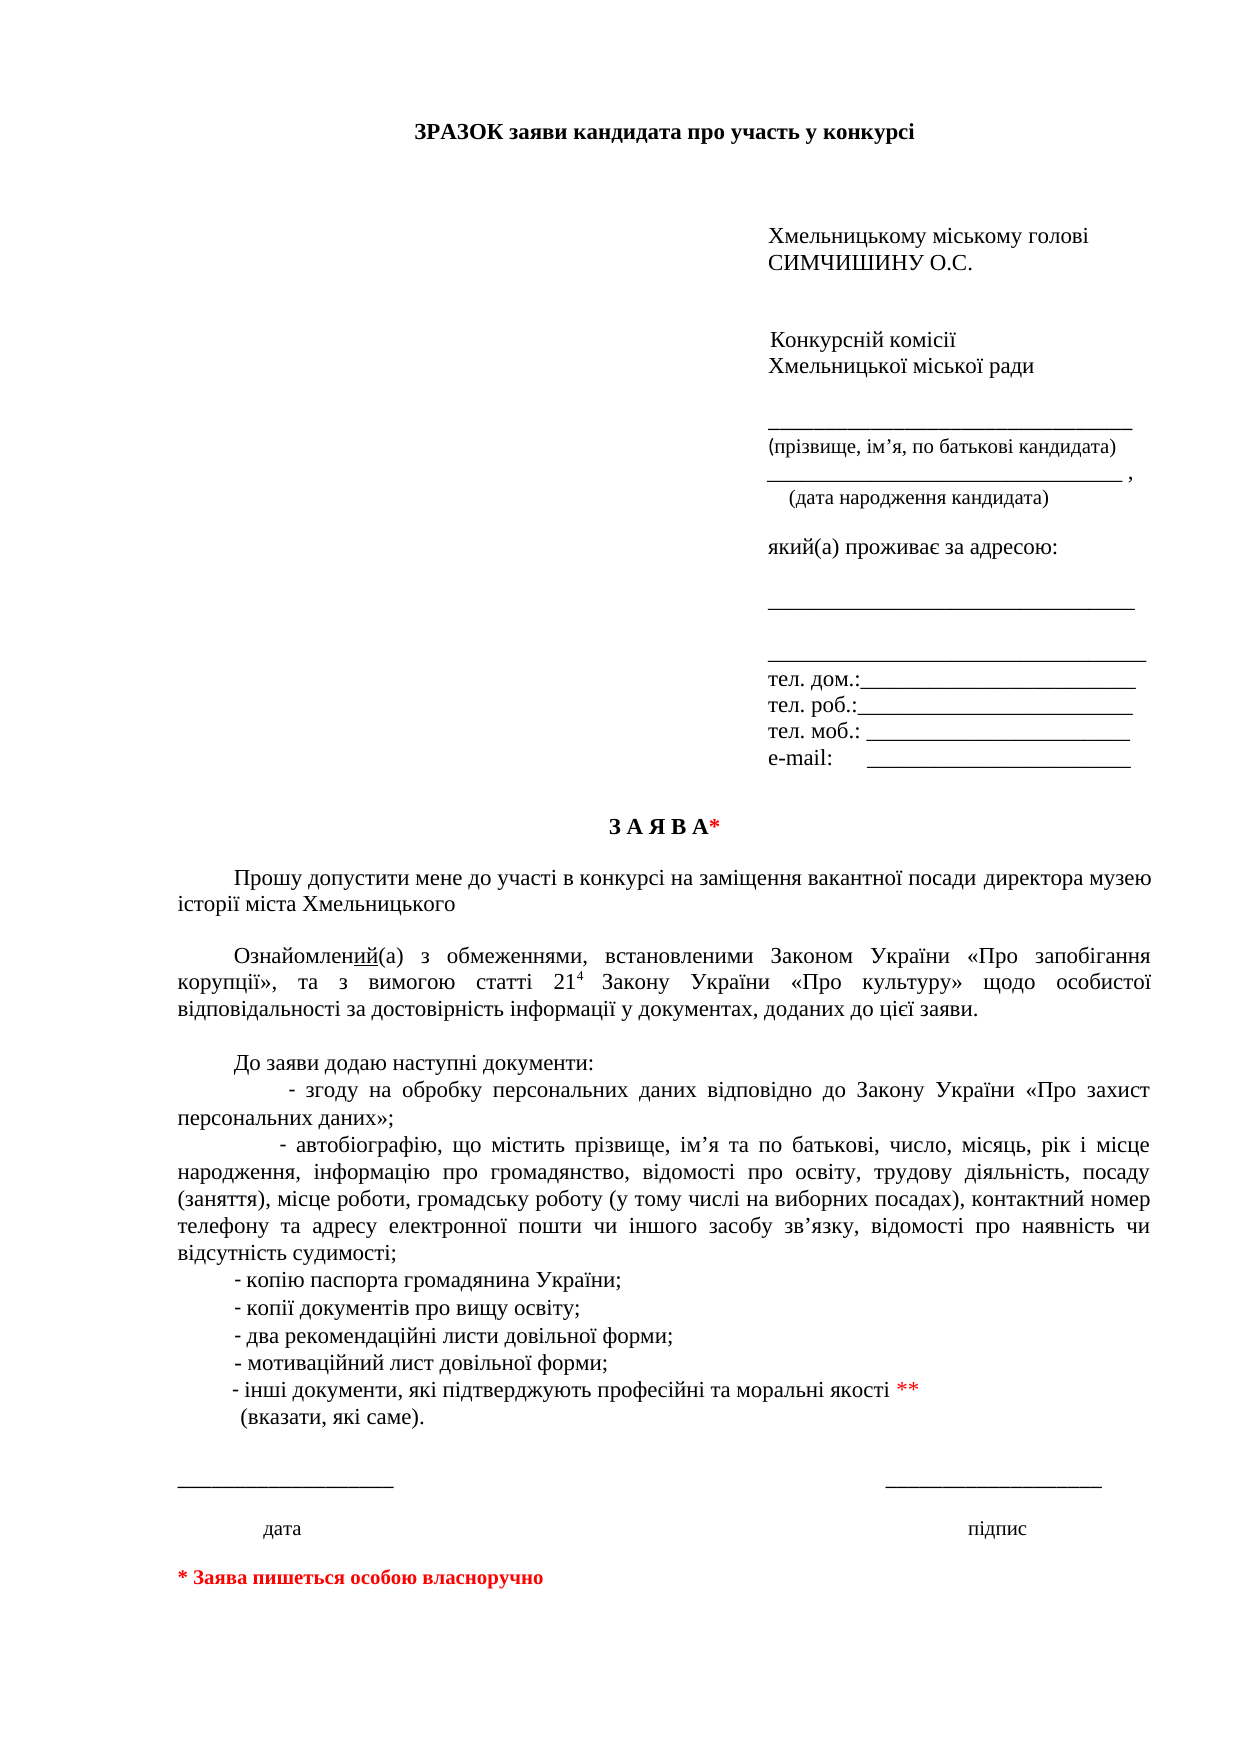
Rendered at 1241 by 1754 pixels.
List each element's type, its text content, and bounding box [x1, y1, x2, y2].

text З А Я В А* [177, 813, 1152, 839]
text тел. моб.: _______________________ [768, 717, 1152, 744]
text СИМЧИШИНУ О.С. [177, 248, 1152, 275]
text ________________________________ [768, 586, 1152, 612]
text який(а) проживає за адресою: [768, 533, 1152, 559]
text - згоду на обробку персональних даних відповідно до Закону України «Про захист персональних даних»; [177, 1076, 1152, 1130]
text (дата народження кандидата) [768, 485, 1152, 509]
text _________________________________ [768, 638, 1152, 665]
text До заяви додаю наступні документи: [177, 1049, 1152, 1076]
text тел. дом.:________________________ [768, 665, 1152, 691]
text дата підпис [177, 1516, 1152, 1540]
text _______________________________ , [262, 458, 1152, 485]
text тел. роб.:________________________ [768, 691, 1152, 717]
text - копії документів про вищу освіту; [177, 1293, 1152, 1321]
text е-mail: _______________________ [768, 744, 1152, 770]
text Хмельницької міської ради [177, 352, 1152, 379]
text Конкурсній комісії [177, 326, 1152, 352]
text * Заява пишеться особою власноручно [177, 1565, 1152, 1589]
text ЗРАЗОК заяви кандидата про участь у конкурсі [177, 118, 1152, 144]
text - два рекомендаційні листи довільної форми; [177, 1321, 1152, 1349]
text (прізвище, ім’я, по батькові кандидата) [768, 433, 1152, 458]
text Прошу допустити мене до участі в конкурсі на заміщення вакантної посади директора музею історії міста Хмельницького [177, 864, 1152, 917]
text Хмельницькому міському голові [177, 222, 1152, 248]
text ________________________________ [177, 405, 1152, 433]
text - автобіографію, що містить прізвище, ім’я та по батькові, число, місяць, рік і місце народження, інформацію про громадянство, відомості про освіту, трудову діяльність, посаду (заняття), місце роботи, громадську роботу (у тому числі на виборних посадах), контактний номер телефону та адресу електронної пошти чи іншого засобу зв’язку, відомості про наявність чи відсутність судимості; [177, 1130, 1152, 1265]
text ___________________ ___________________ [177, 1463, 1152, 1491]
text Ознайомлений(а) з обмеженнями, встановленими Законом України «Про запобігання корупції», та з вимогою статті 214 Закону України «Про культуру» щодо особистої відповідальності за достовірність інформації у документах, доданих до цієї заяви. [177, 942, 1152, 1021]
text - копію паспорта громадянина України; [177, 1265, 1152, 1293]
text - мотиваційний лист довільної форми; [177, 1349, 1152, 1375]
text - інші документи, які підтверджують професійні та моральні якості ** [177, 1375, 1152, 1403]
text (вказати, які саме). [177, 1403, 1152, 1430]
